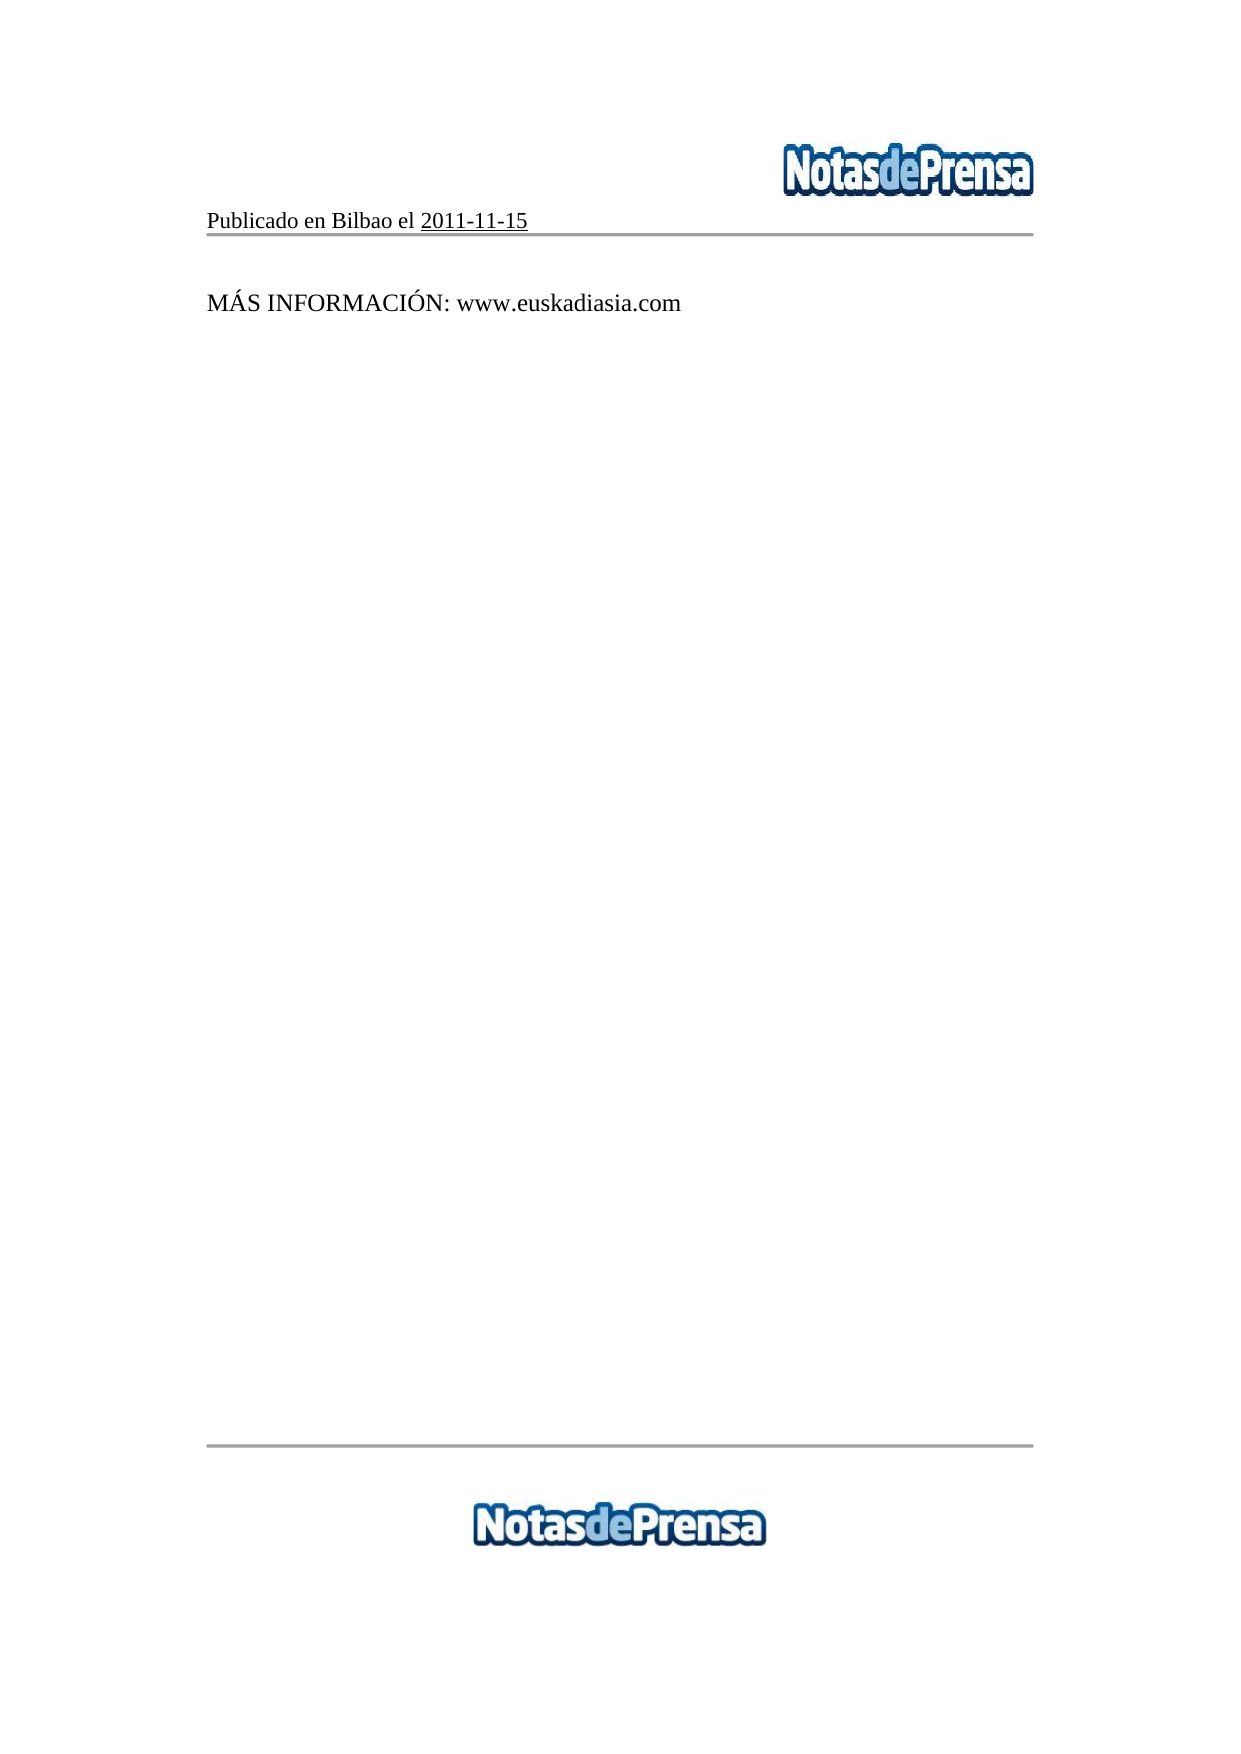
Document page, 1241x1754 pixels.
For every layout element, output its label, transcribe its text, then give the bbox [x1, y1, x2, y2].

picture [783, 142, 1034, 199]
picture [473, 1501, 767, 1548]
